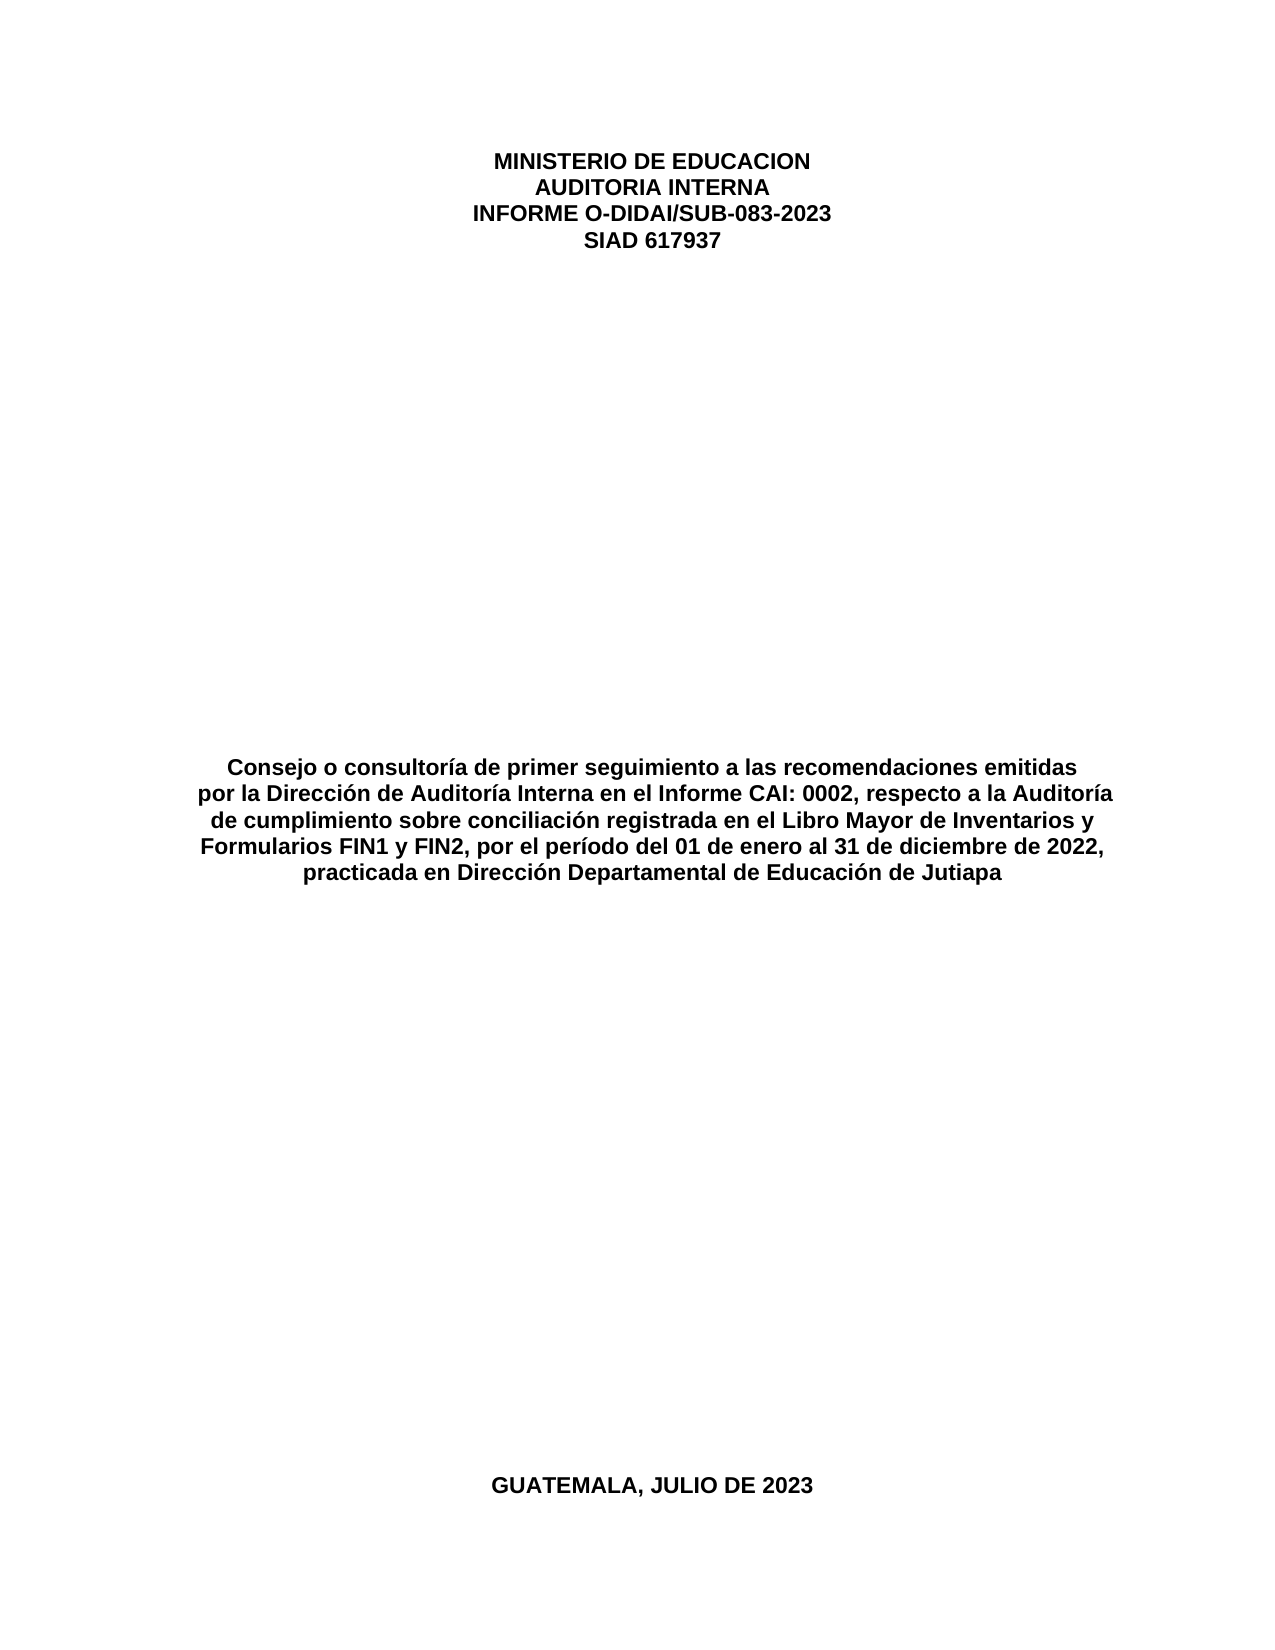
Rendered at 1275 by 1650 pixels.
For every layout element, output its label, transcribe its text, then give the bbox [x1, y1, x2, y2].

text Consejo o consultoría de primer seguimiento a las recomendaciones emitidas [177, 754, 1127, 780]
text INFORME O-DIDAI/SUB-083-2023 [177, 200, 1127, 227]
text practicada en Dirección Departamental de Educación de Jutiapa [177, 859, 1127, 886]
text SIAD 617937 [177, 227, 1127, 253]
text GUATEMALA, JULIO DE 2023 [177, 1472, 1127, 1498]
text MINISTERIO DE EDUCACION [177, 148, 1127, 174]
text AUDITORIA INTERNA [177, 174, 1127, 200]
text por la Dirección de Auditoría Interna en el Informe CAI: 0002, respecto a la Auditoría de cumplimiento sobre conciliación registrada en el Libro Mayor de Inventarios y Formularios FIN1 y FIN2, por el período del 01 de enero al 31 de diciembre de 2022, [177, 780, 1127, 859]
